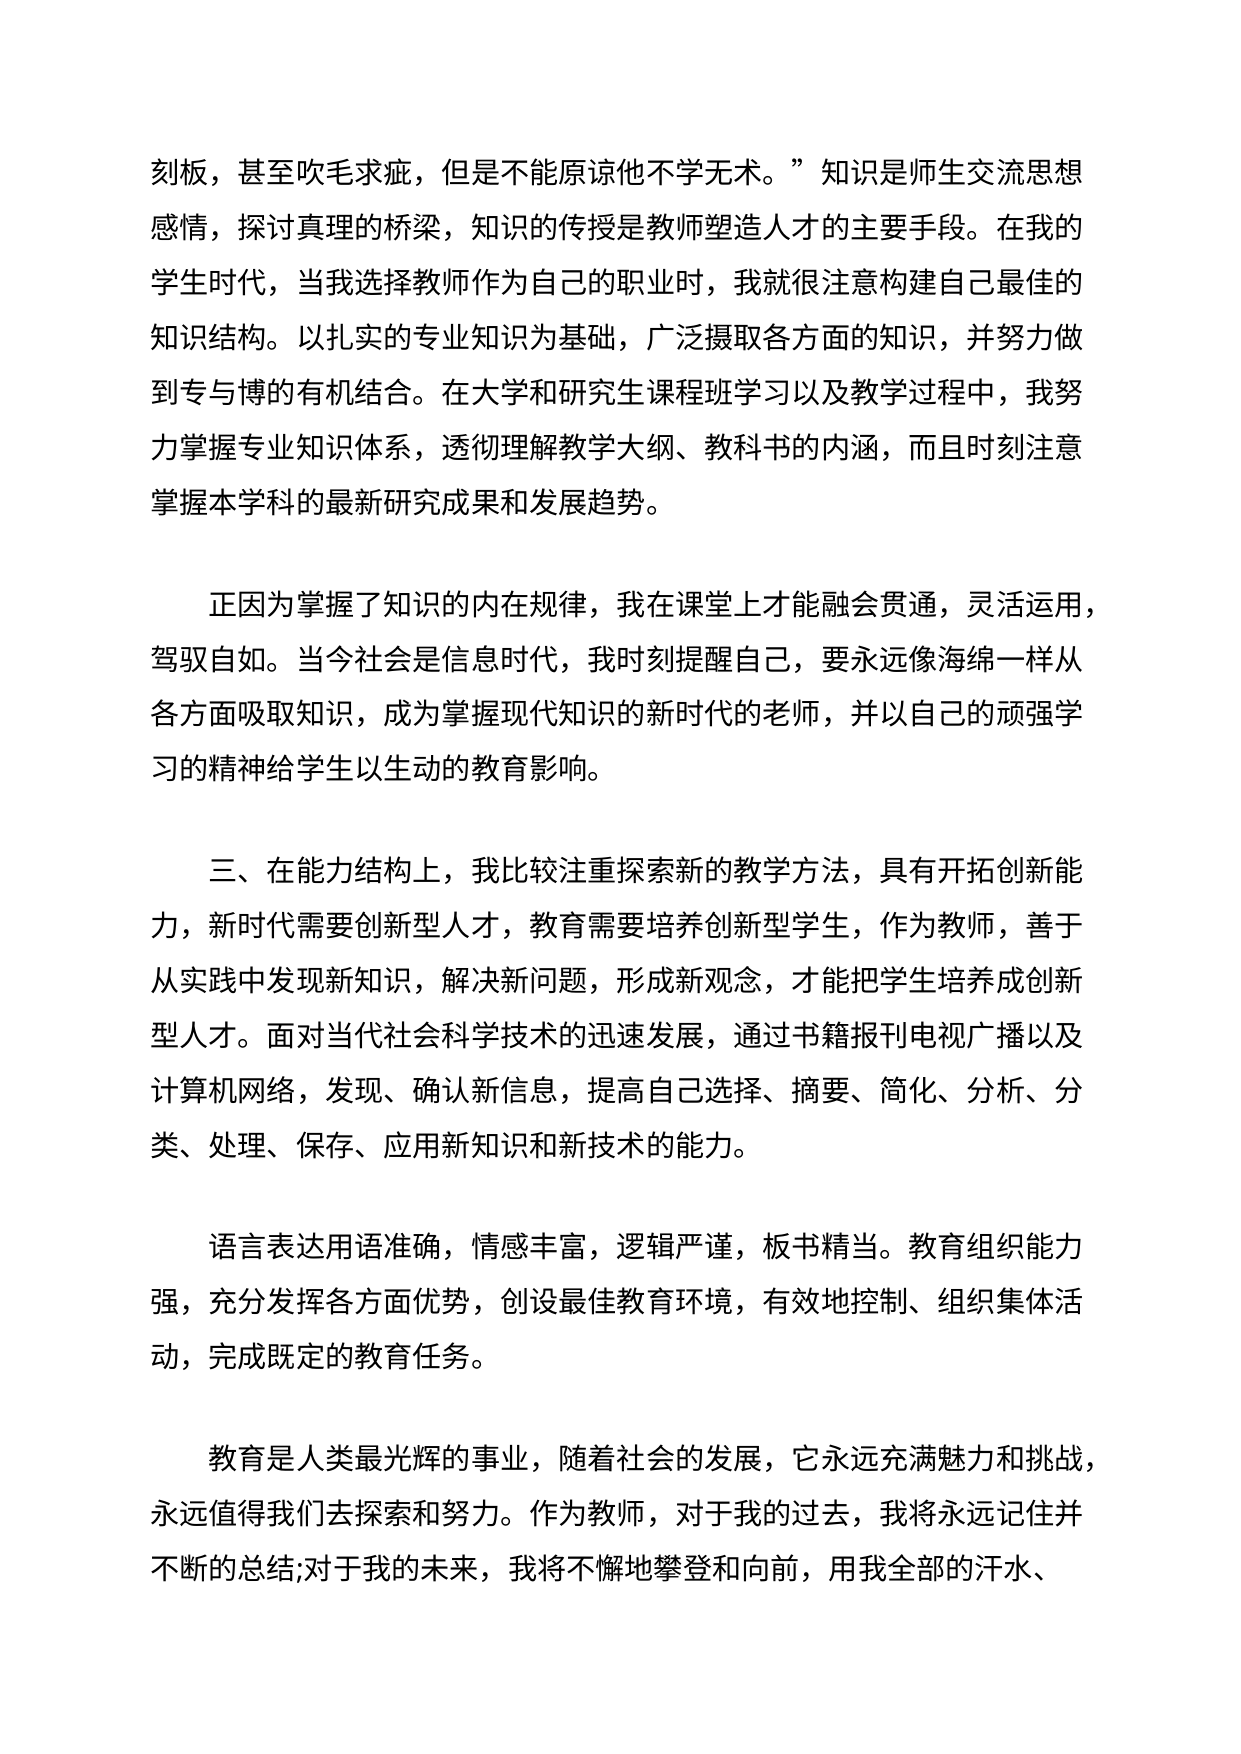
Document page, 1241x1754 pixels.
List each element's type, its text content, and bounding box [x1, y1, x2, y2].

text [150, 1435, 1090, 1588]
text 正因为掌握了知识的内在规律，我在课堂上才能融会贯通，灵活运用，驾驭自如。当今社会是信息时代，我时刻提醒自己，要永远像海绵一样从各方面吸取知识，成为掌握现代知识的新时代的老师，并以自己的顽强学习的精神给学生以生动的教育影响。 [150, 581, 1090, 788]
text 三、在能力结构上，我比较注重探索新的教学方法，具有开拓创新能力，新时代需要创新型人才，教育需要培养创新型学生，作为教师，善于从实践中发现新知识，解决新问题，形成新观念，才能把学生培养成创新型人才。面对当代社会科学技术的迅速发展，通过书籍报刊电视广播以及计算机网络，发现、确认新信息，提高自己选择、摘要、简化、分析、分类、处理、保存、应用新知识和新技术的能力。 [150, 848, 1090, 1164]
text 语言表达用语准确，情感丰富，逻辑严谨，板书精当。教育组织能力强，充分发挥各方面优势，创设最佳教育环境，有效地控制、组织集体活动，完成既定的教育任务。 [150, 1224, 1090, 1376]
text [150, 150, 1090, 522]
